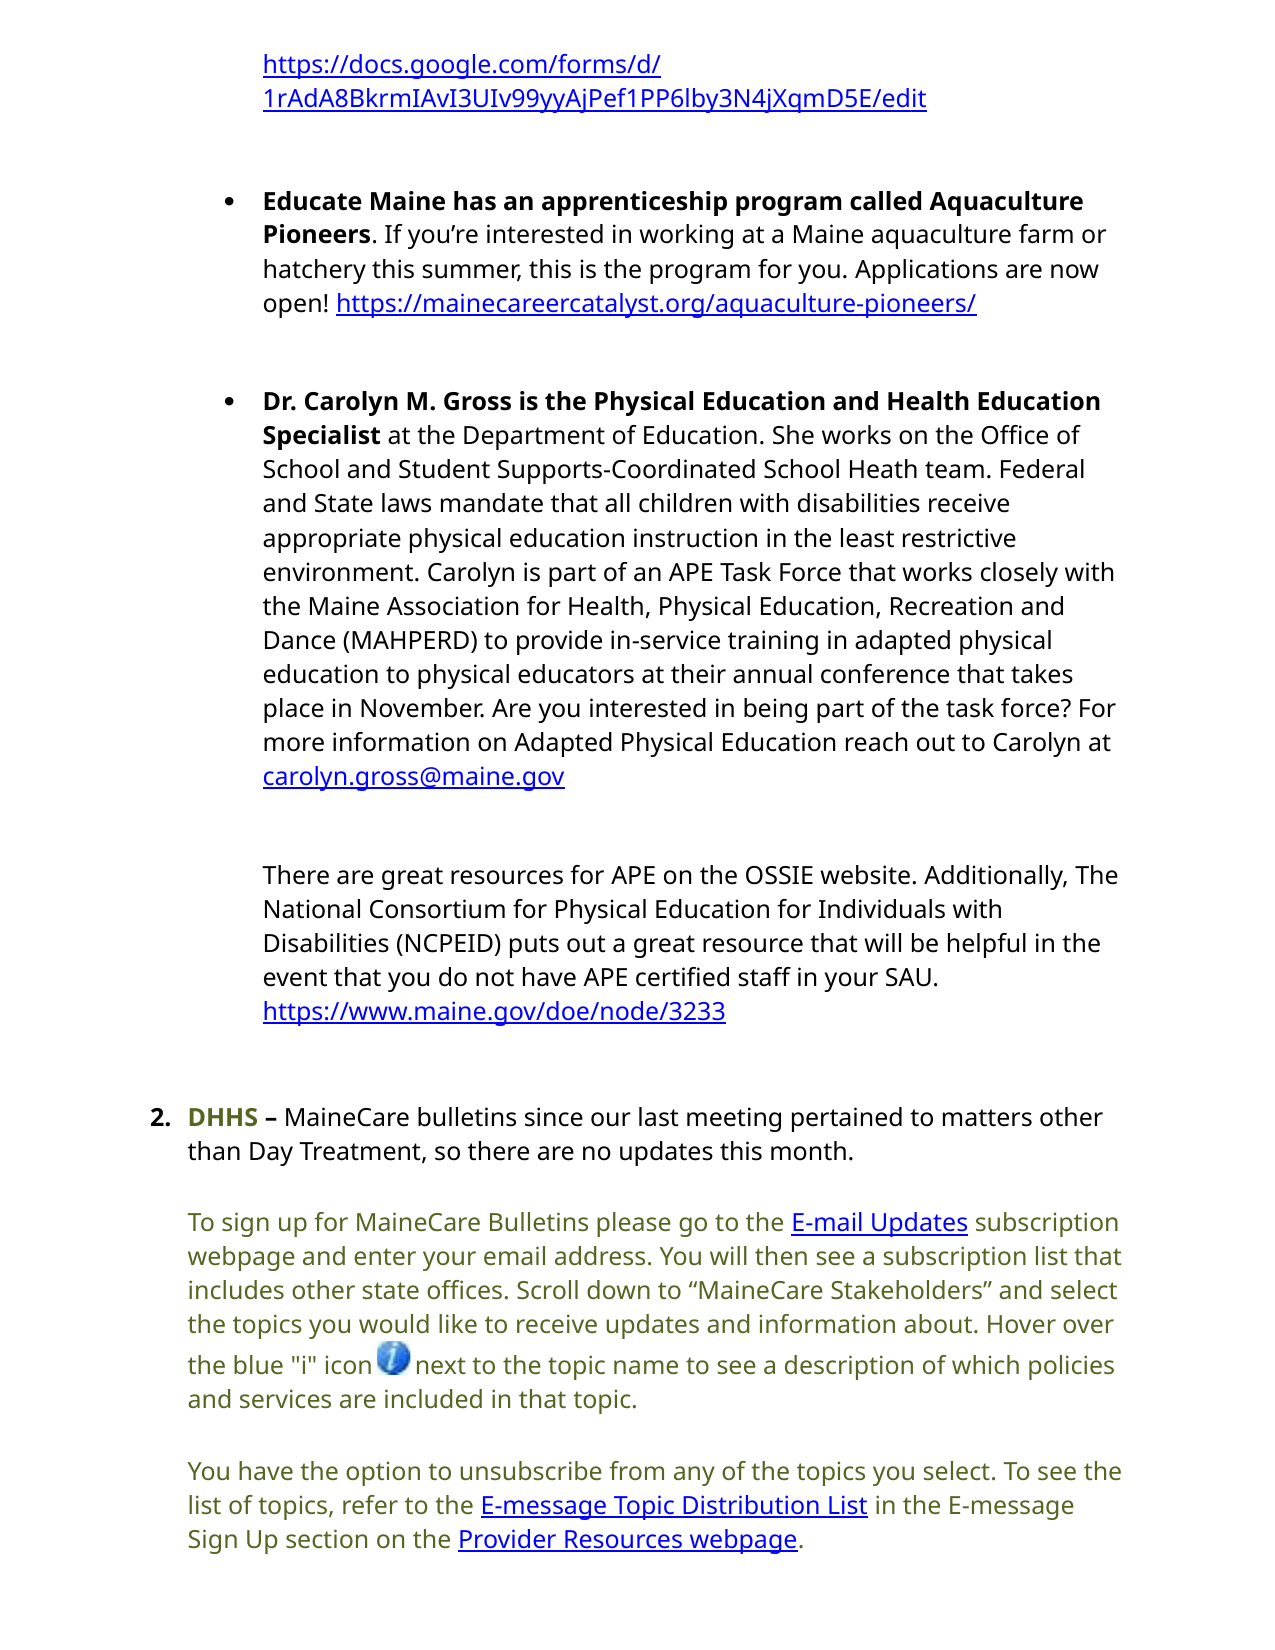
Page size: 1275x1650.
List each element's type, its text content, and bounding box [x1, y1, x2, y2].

list You have the option to unsubscribe from any of the topics you select. To see the list of topics, refer to the E-message Topic Distribution List in the E-message Sign Up section on the Provider Resources webpage. [187, 1453, 1125, 1556]
list To sign up for MaineCare Bulletins please go to the E-mail Updates subscription webpage and enter your email address. You will then see a subscription list that includes other state offices. Scroll down to “MaineCare Stakeholders” and select the topics you would like to receive updates and information about. Hover over the blue "i" icon next to the topic name to see a description of which policies and services are included in that topic. [187, 1205, 1125, 1416]
picture [377, 1341, 411, 1375]
list DHHS – MaineCare bulletins since our last meeting pertained to matters other than Day Treatment, so there are no updates this month. [150, 1099, 1125, 1167]
text There are great resources for APE on the OSSIE website. Additionally, The National Consortium for Physical Education for Individuals with Disabilities (NCPEID) puts out a great resource that will be helpful in the event that you do not have APE certified staff in your SAU. https://www.maine.gov/doe/node/3233 [262, 857, 1125, 1028]
list Educate Maine has an apprenticeship program called Aquaculture Pioneers. If you’re interested in working at a Maine aquaculture farm or hatchery this summer, this is the program for you. Applications are now open! https://mainecareercatalyst.org/aquaculture-pioneers/ [225, 183, 1125, 319]
text https://docs.google.com/forms/d/1rAdA8BkrmIAvI3UIv99yyAjPef1PP6lby3N4jXqmD5E/edit [262, 47, 1125, 115]
list Dr. Carolyn M. Gross is the Physical Education and Health Education Specialist at the Department of Education. She works on the Office of School and Student Supports-Coordinated School Heath team. Federal and State laws mandate that all children with disabilities receive appropriate physical education instruction in the least restrictive environment. Carolyn is part of an APE Task Force that works closely with the Maine Association for Health, Physical Education, Recreation and Dance (MAHPERD) to provide in-service training in adapted physical education to physical educators at their annual conference that takes place in November. Are you interested in being part of the task force? For more information on Adapted Physical Education reach out to Carolyn at carolyn.gross@maine.gov [225, 384, 1125, 793]
